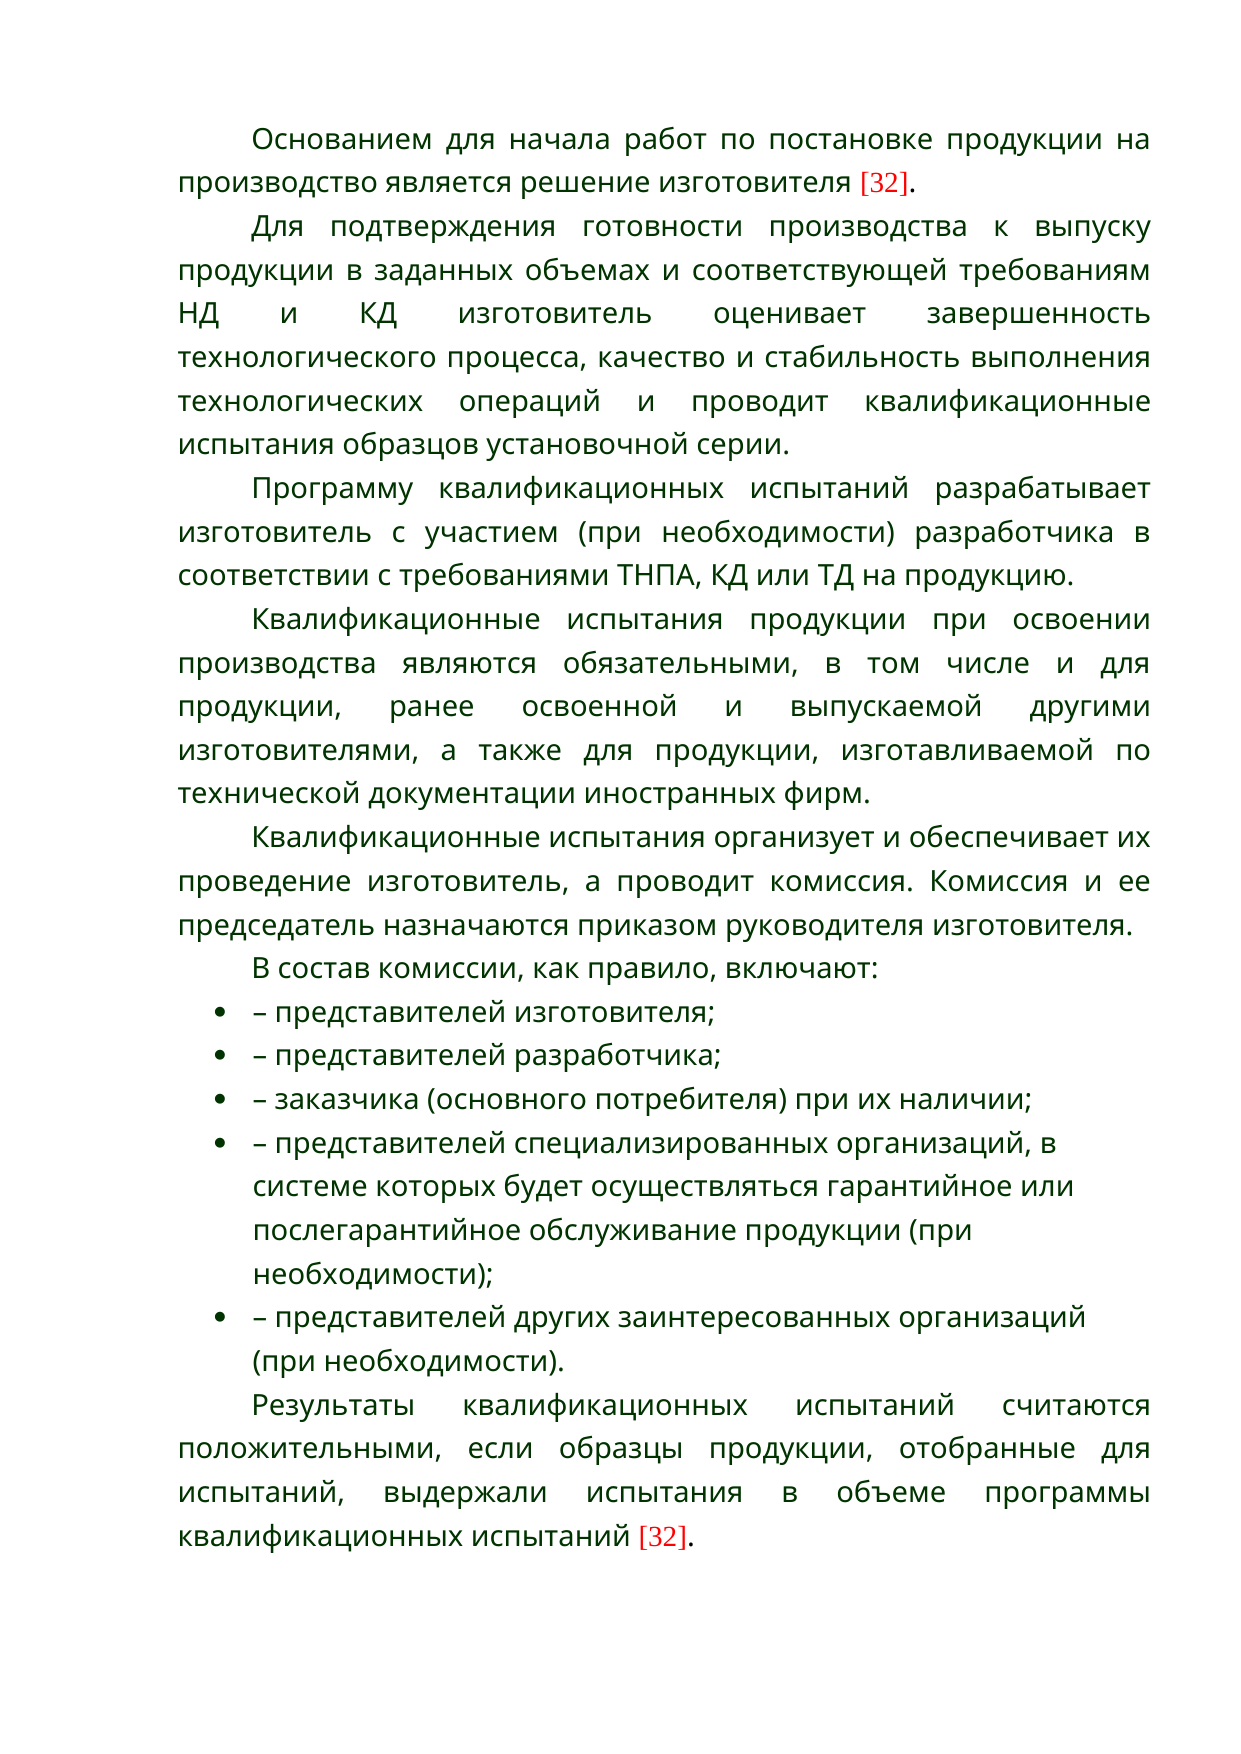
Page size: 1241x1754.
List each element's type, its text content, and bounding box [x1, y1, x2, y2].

list – представителей специализированных организаций, в системе которых будет осуществляться гарантийное или послегарантийное обслуживание продукции (при необходимости); [215, 1122, 1152, 1293]
text Программу квалификационных испытаний разрабатывает изготовитель с участием (при необходимости) разработчика в соответствии с требованиями ТНПА, КД или ТД на продукцию. [177, 467, 1152, 594]
text Квалификационные испытания продукции при освоении производства являются обязательными, в том числе и для продукции, ранее освоенной и выпускаемой другими изготовителями, а также для продукции, изготавливаемой по технической документации иностранных фирм. [177, 598, 1152, 812]
text В состав комиссии, как правило, включают: [177, 947, 1152, 987]
text Результаты квалификационных испытаний считаются положительными, если образцы продукции, отобранные для испытаний, выдержали испытания в объеме программы квалификационных испытаний [32]. [177, 1384, 1152, 1554]
list – представителей изготовителя; [215, 991, 1152, 1031]
text Квалификационные испытания организует и обеспечивает их проведение изготовитель, а проводит комиссия. Комиссия и ее председатель назначаются приказом руководителя изготовителя. [177, 816, 1152, 943]
text Основанием для начала работ по постановке продукции на производство является решение изготовителя [32]. [177, 118, 1152, 201]
list – заказчика (основного потребителя) при их наличии; [215, 1078, 1152, 1118]
list – представителей разработчика; [215, 1035, 1152, 1074]
text Для подтверждения готовности производства к выпуску продукции в заданных объемах и соответствующей требованиям НД и КД изготовитель оценивает завершенность технологического процесса, качество и стабильность выполнения технологических операций и проводит квалификационные испытания образцов установочной серии. [177, 205, 1152, 463]
list – представителей других заинтересованных организаций (при необходимости). [215, 1297, 1152, 1380]
